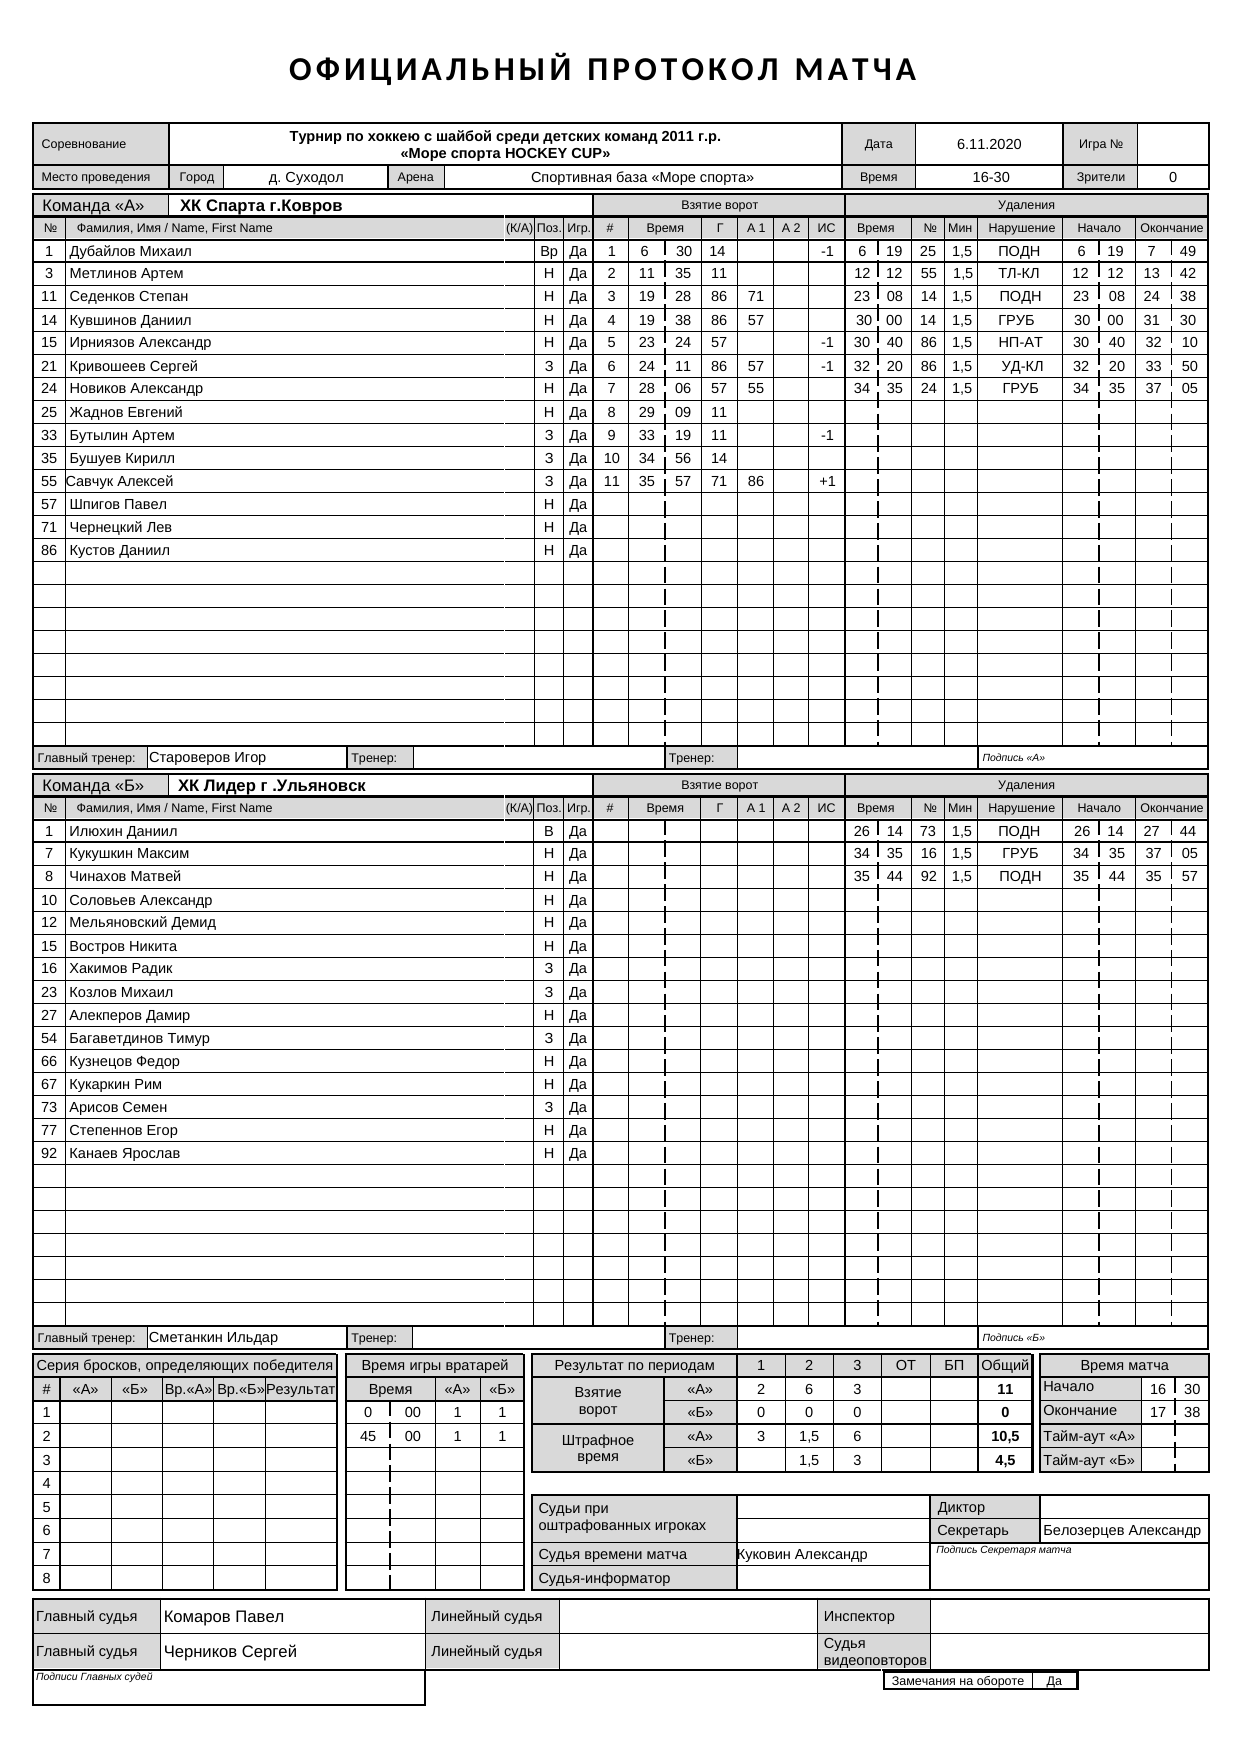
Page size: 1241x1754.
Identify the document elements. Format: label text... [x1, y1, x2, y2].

table_cell 44 [878, 866, 911, 887]
table_cell [34, 1303, 65, 1325]
table_cell 86 [702, 286, 737, 307]
table_cell [912, 539, 944, 561]
table_cell [525, 1377, 531, 1400]
table_cell [878, 585, 911, 607]
table_cell [912, 1119, 944, 1141]
table_cell Жаднов Евгений [66, 401, 504, 423]
table_cell [774, 516, 808, 538]
table_cell [564, 1303, 592, 1325]
table_cell 24 [629, 355, 665, 377]
table_cell [629, 889, 665, 911]
table_cell 1,5 [786, 1425, 833, 1447]
table_cell Фамилия, Имя / Name, First Name [66, 218, 504, 238]
table_cell [1136, 1188, 1172, 1210]
table_cell [1099, 493, 1135, 515]
table_cell [978, 1119, 1062, 1141]
table_cell [505, 1119, 533, 1141]
table_cell 6 [846, 241, 878, 261]
table_cell [774, 241, 808, 261]
table_cell ГРУБ [978, 309, 1062, 331]
table_cell [338, 1424, 345, 1447]
table_cell [505, 332, 534, 353]
table_cell Шпигов Павел [66, 493, 504, 515]
table_cell А 2 [774, 798, 808, 818]
table_cell [774, 935, 808, 957]
table_cell [774, 378, 808, 399]
table_cell [945, 677, 977, 699]
table_cell [978, 654, 1062, 676]
table_cell З [535, 355, 563, 377]
table_cell [1136, 1142, 1172, 1164]
table_cell Окончание [1136, 798, 1207, 818]
table_cell [978, 631, 1062, 653]
table_cell [701, 912, 737, 933]
table_cell [66, 677, 504, 699]
table_cell Новиков Александр [66, 378, 504, 399]
table_cell [878, 631, 911, 653]
table_cell Староверов Игор [148, 747, 346, 768]
table_cell [629, 821, 665, 841]
table_cell [1175, 1425, 1208, 1447]
table_cell ПОДН [978, 821, 1062, 841]
table_cell Мин [945, 218, 977, 238]
table_cell [701, 1027, 737, 1049]
table_cell Н [535, 516, 563, 538]
table_cell [347, 1566, 390, 1589]
table_cell [665, 1027, 700, 1049]
table_cell [390, 1519, 435, 1542]
table_cell 4,5 [979, 1448, 1031, 1471]
table_cell [1063, 539, 1099, 561]
table_cell Диктор [931, 1496, 1039, 1518]
table_cell [665, 585, 701, 607]
table_cell [978, 1211, 1062, 1233]
table_cell [978, 981, 1062, 1003]
table_cell [809, 608, 844, 630]
table_cell [594, 1142, 628, 1164]
table_cell [978, 1073, 1062, 1095]
table_cell [505, 1303, 533, 1325]
table_cell Да [564, 401, 592, 423]
table_cell [347, 1519, 390, 1542]
table_cell 10 [594, 447, 628, 469]
table_cell [214, 1472, 265, 1494]
table_cell [436, 1566, 480, 1589]
table_header Команда «А» [34, 195, 168, 215]
table_cell [1099, 1004, 1135, 1026]
table_cell 1 [436, 1402, 480, 1423]
table_cell [390, 1448, 435, 1471]
table_cell 86 [34, 539, 65, 561]
table_cell [738, 424, 773, 446]
table_cell [945, 1142, 977, 1164]
table_cell [66, 723, 504, 745]
table_cell 1 [34, 1402, 59, 1423]
table_cell 16 [1142, 1378, 1175, 1400]
table_cell [774, 263, 808, 284]
table_cell [505, 585, 534, 607]
table_cell [738, 1096, 773, 1118]
table_cell [912, 723, 944, 745]
table_cell [163, 1448, 213, 1471]
table_cell [594, 1234, 628, 1256]
table_cell [1172, 958, 1207, 979]
table_cell [738, 912, 773, 933]
table_cell Да [564, 843, 592, 864]
table_cell [1136, 723, 1172, 745]
table_cell 16-30 [916, 166, 1062, 188]
table_cell 8 [34, 1566, 59, 1589]
table_cell [931, 1378, 977, 1400]
table_cell [702, 493, 737, 515]
table_cell [809, 1211, 844, 1233]
table_cell [1099, 424, 1135, 446]
table_cell [1172, 493, 1207, 515]
table_cell Н [535, 539, 563, 561]
table_cell «А» [61, 1378, 111, 1400]
table_cell [774, 1050, 808, 1072]
table_cell 7 [34, 843, 65, 864]
table_cell Да [564, 309, 592, 331]
table_cell [505, 723, 534, 745]
table_cell 14 [878, 821, 911, 841]
table_cell [338, 1472, 345, 1494]
table_cell [61, 1448, 111, 1471]
table_cell [564, 608, 592, 630]
table_cell [978, 1027, 1062, 1049]
table_cell 1,5 [945, 263, 977, 284]
table_cell [1172, 516, 1207, 538]
table_cell 12 [34, 912, 65, 933]
table_cell 19 [629, 309, 665, 331]
table_cell [912, 470, 944, 492]
table_cell [912, 1165, 944, 1187]
table_cell [701, 821, 737, 841]
table_cell [505, 539, 534, 561]
table_cell [525, 1519, 531, 1542]
table_cell [535, 677, 563, 699]
table_cell [878, 516, 911, 538]
table_cell Комаров Павел [161, 1600, 425, 1633]
table_cell 00 [390, 1424, 435, 1447]
table_cell Черников Сергей [161, 1634, 425, 1668]
table_cell 32 [1136, 332, 1172, 353]
table_cell [1063, 1004, 1099, 1026]
table_cell [702, 585, 737, 607]
table_cell 6 [834, 1425, 881, 1447]
table_cell Н [535, 378, 563, 399]
table_cell [481, 1472, 523, 1494]
table_cell [535, 608, 563, 630]
table_cell [629, 1096, 665, 1118]
table_cell [1172, 470, 1207, 492]
table_cell Тренер: [348, 747, 413, 768]
table_cell 11 [702, 424, 737, 446]
table_cell [112, 1448, 162, 1471]
table_cell Да [564, 866, 592, 887]
table_cell 23 [1063, 286, 1099, 307]
table_cell 86 [912, 332, 944, 353]
table_cell [564, 1257, 592, 1279]
table_cell [505, 424, 534, 446]
table_cell Канаев Ярослав [66, 1142, 504, 1164]
table_cell [1172, 1142, 1207, 1164]
table_cell [878, 677, 911, 699]
table_cell 57 [665, 470, 701, 492]
table_cell [665, 493, 701, 515]
table_cell [629, 1119, 665, 1141]
table_cell [665, 958, 700, 979]
table_cell 57 [1172, 866, 1207, 887]
table_cell 10 [1172, 332, 1207, 353]
table_cell [738, 1142, 773, 1164]
table_cell [1136, 912, 1172, 933]
table_cell Да [564, 424, 592, 446]
table_cell 32 [846, 355, 878, 377]
table_cell [774, 1004, 808, 1026]
table_cell [1172, 1050, 1207, 1072]
table_cell [629, 516, 665, 538]
table_cell [629, 1280, 665, 1302]
table_cell 35 [1136, 866, 1172, 887]
table_cell 0 [979, 1401, 1031, 1423]
table_cell [338, 1495, 345, 1518]
table_cell 30 [1063, 332, 1099, 353]
table_cell [1172, 1234, 1207, 1256]
table_cell [1063, 654, 1099, 676]
table_cell [978, 1188, 1062, 1210]
table_cell [1136, 1027, 1172, 1049]
table_cell [629, 1234, 665, 1256]
table_cell З [534, 981, 563, 1003]
table_cell [266, 1424, 336, 1447]
table_cell [214, 1543, 265, 1565]
table_cell [1172, 1073, 1207, 1095]
table_cell [912, 1050, 944, 1072]
table_cell [878, 470, 911, 492]
table_cell [665, 631, 701, 653]
table_cell [701, 1188, 737, 1210]
table_cell [1142, 1448, 1175, 1471]
table_header [338, 1354, 345, 1376]
table_cell [774, 309, 808, 331]
table_cell [878, 1165, 911, 1187]
table_cell [347, 1448, 390, 1471]
table_cell [774, 1188, 808, 1210]
table_cell № [912, 218, 944, 238]
table_cell 1,5 [945, 241, 977, 261]
table_cell [978, 1234, 1062, 1256]
table_cell [1063, 981, 1099, 1003]
table_cell [594, 631, 628, 653]
table_cell [505, 447, 534, 469]
table_cell [945, 1257, 977, 1279]
table_cell [1099, 1142, 1135, 1164]
table_cell [774, 493, 808, 515]
table_cell [594, 1027, 628, 1049]
table_cell [738, 1165, 773, 1187]
table_cell [1172, 1303, 1207, 1325]
table_header Соревнование [34, 124, 168, 164]
table_cell 00 [1099, 309, 1135, 331]
table_cell [1136, 470, 1172, 492]
table_cell [978, 912, 1062, 933]
table_cell [594, 1188, 628, 1210]
table_cell Н [534, 1050, 563, 1072]
table_cell «Б» [665, 1448, 736, 1471]
table_cell [564, 700, 592, 722]
table_cell Да [564, 516, 592, 538]
table_cell [846, 654, 878, 676]
table_cell [214, 1519, 265, 1542]
table_cell 3 [834, 1448, 881, 1471]
table_cell [66, 608, 504, 630]
table_cell 10,5 [979, 1425, 1031, 1447]
table_cell Поз. [535, 218, 563, 238]
table_cell Город [170, 166, 223, 188]
table_cell [665, 821, 700, 841]
table_cell [594, 493, 628, 515]
table_cell [774, 1165, 808, 1187]
table_cell [481, 1543, 523, 1565]
table_cell [809, 1142, 844, 1164]
table_cell [846, 700, 878, 722]
table_cell [1172, 401, 1207, 423]
table_cell 2 [738, 1378, 785, 1400]
table_cell [594, 1119, 628, 1141]
table_cell [978, 1004, 1062, 1026]
table_cell Время [629, 798, 700, 818]
table_cell [665, 1257, 700, 1279]
table_cell [1136, 1119, 1172, 1141]
table_cell 26 [846, 821, 878, 841]
table_cell 37 [1136, 843, 1172, 864]
table_cell [912, 1027, 944, 1049]
table_cell # [34, 1378, 59, 1400]
table_cell 33 [34, 424, 65, 446]
table_cell [66, 1257, 504, 1279]
table_cell 20 [1099, 355, 1135, 377]
table_cell [1063, 1280, 1099, 1302]
table_cell [1172, 723, 1207, 745]
table_cell [629, 1142, 665, 1164]
table_cell [505, 608, 534, 630]
table_cell [505, 821, 533, 841]
table_cell [436, 1519, 480, 1542]
table_cell 1 [594, 241, 628, 261]
table_cell [1136, 1004, 1172, 1026]
table_cell [61, 1566, 111, 1589]
table_cell Да [564, 263, 592, 284]
table_cell [594, 654, 628, 676]
table_cell [738, 263, 773, 284]
table_cell [945, 1303, 977, 1325]
table_cell [34, 1280, 65, 1302]
table_cell [564, 1165, 592, 1187]
table_cell Да [564, 1096, 592, 1118]
table_cell [1063, 935, 1099, 957]
table_cell [1172, 424, 1207, 446]
table_cell [594, 1096, 628, 1118]
table_cell Да [564, 1142, 592, 1164]
table_cell [701, 1073, 737, 1095]
table_cell [481, 1566, 523, 1589]
table_cell [1099, 1096, 1135, 1118]
table_cell [701, 843, 737, 864]
table_cell [738, 677, 773, 699]
table_cell [347, 1472, 390, 1494]
table_cell [846, 981, 878, 1003]
table_cell 19 [1099, 241, 1135, 261]
table_cell 86 [702, 355, 737, 377]
table_cell [414, 747, 664, 768]
table_cell [163, 1566, 213, 1589]
table_cell [1172, 539, 1207, 561]
table_cell [774, 1142, 808, 1164]
table_cell [525, 1495, 531, 1518]
table_cell [809, 821, 844, 841]
table_header 3 [834, 1355, 881, 1376]
table_cell 1,5 [945, 309, 977, 331]
table_cell [701, 1257, 737, 1279]
table_cell [594, 821, 628, 841]
table_cell # [594, 218, 628, 238]
table_cell Н [534, 912, 563, 933]
table_cell 12 [1099, 263, 1135, 284]
table_cell [534, 1280, 563, 1302]
table_cell [738, 401, 773, 423]
table_cell [594, 516, 628, 538]
table_cell [163, 1424, 213, 1447]
table_cell [629, 866, 665, 887]
table_cell [34, 723, 65, 745]
table_cell [1136, 677, 1172, 699]
table_cell [809, 935, 844, 957]
table_cell # [594, 798, 628, 818]
table_cell [564, 1211, 592, 1233]
table_cell 1,5 [945, 332, 977, 353]
table_cell [1172, 1096, 1207, 1118]
table_cell [738, 493, 773, 515]
table_cell 1,5 [945, 821, 977, 841]
table_cell [846, 585, 878, 607]
table_cell [481, 1448, 523, 1471]
table_cell [881, 1671, 1209, 1704]
table_cell [112, 1495, 162, 1518]
table_cell 71 [738, 286, 773, 307]
table_cell 6 [786, 1378, 833, 1400]
table_cell 4 [594, 309, 628, 331]
table_cell [738, 1211, 773, 1233]
table_cell Да [564, 332, 592, 353]
table_cell [878, 958, 911, 979]
table_cell [564, 654, 592, 676]
table_cell [564, 723, 592, 745]
table_cell 23 [34, 981, 65, 1003]
table_cell [594, 723, 628, 745]
table_cell 11 [34, 286, 65, 307]
table_cell Нарушение [978, 218, 1062, 238]
table_cell [878, 889, 911, 911]
table_cell [525, 1566, 531, 1589]
table_cell [338, 1448, 345, 1471]
table_cell [809, 912, 844, 933]
table_cell Кузнецов Федор [66, 1050, 504, 1072]
table_cell [665, 1188, 700, 1210]
table_cell Секретарь матча [931, 1519, 1039, 1542]
table_cell Главный тренер: [34, 1327, 147, 1348]
table_cell [774, 700, 808, 722]
table_cell [163, 1402, 213, 1423]
table_cell ПОДН [978, 866, 1062, 887]
table_cell [809, 1096, 844, 1118]
table_cell [1063, 470, 1099, 492]
table_cell [594, 843, 628, 864]
table_cell [945, 723, 977, 745]
table_cell Время [846, 798, 911, 818]
table_cell 24 [665, 332, 701, 353]
table_cell [1172, 1257, 1207, 1279]
table_cell [525, 1472, 532, 1494]
table_cell 24 [912, 378, 944, 399]
table_cell [945, 1027, 977, 1049]
table_cell [809, 866, 844, 887]
table_cell [629, 1211, 665, 1233]
table_cell [629, 562, 665, 584]
table_cell [535, 700, 563, 722]
table_cell Мельяновский Демид [66, 912, 504, 933]
table_cell Н [534, 1119, 563, 1141]
table_cell [945, 1211, 977, 1233]
table_cell [112, 1402, 162, 1423]
table_cell 11 [979, 1378, 1031, 1400]
table_cell ИС [809, 798, 844, 818]
table_cell Н [534, 843, 563, 864]
table_cell [629, 654, 665, 676]
table_cell [66, 631, 504, 653]
table_cell Да [564, 1004, 592, 1026]
table_cell [505, 286, 534, 307]
table_cell [665, 677, 701, 699]
table_cell Козлов Михаил [66, 981, 504, 1003]
table_cell [594, 866, 628, 887]
table_cell [945, 447, 977, 469]
table_cell Да [564, 935, 592, 957]
table_cell [112, 1519, 162, 1542]
table_cell 92 [912, 866, 944, 887]
table_cell [912, 1142, 944, 1164]
table_cell 35 [34, 447, 65, 469]
table_cell [738, 1303, 773, 1325]
table_cell Подпись «Б» [979, 1327, 1207, 1348]
table_cell [390, 1543, 435, 1565]
table_cell [505, 1188, 533, 1210]
table_cell 1,5 [786, 1448, 833, 1471]
table_cell 14 [912, 286, 944, 307]
table_cell 86 [912, 355, 944, 377]
table_cell [878, 654, 911, 676]
table_cell 27 [34, 1004, 65, 1026]
table_cell [774, 981, 808, 1003]
table_cell [214, 1448, 265, 1471]
table_cell [594, 1050, 628, 1072]
table_cell [774, 447, 808, 469]
table_cell Степеннов Егор [66, 1119, 504, 1141]
table_header Удаления [846, 195, 1207, 215]
table_cell [846, 1142, 878, 1164]
table_cell [931, 1600, 1208, 1633]
table_cell ПОДН [978, 286, 1062, 307]
table_cell [809, 378, 844, 399]
table_cell [878, 562, 911, 584]
table_cell [978, 1303, 1062, 1325]
table_cell [809, 958, 844, 979]
table_cell [846, 1119, 878, 1141]
table_header Команда «Б» [34, 775, 168, 795]
table_cell [665, 1142, 700, 1164]
table_cell [594, 1165, 628, 1187]
table_cell 57 [702, 332, 737, 353]
table_cell [505, 470, 534, 492]
table_cell 2 [594, 263, 628, 284]
table_cell [945, 958, 977, 979]
table_cell 30 [846, 332, 878, 353]
table_cell [1172, 654, 1207, 676]
table_header Взятие ворот [594, 195, 844, 215]
table_cell [846, 1257, 878, 1279]
table_cell [978, 516, 1062, 538]
table_cell [774, 1073, 808, 1095]
table_cell [505, 1211, 533, 1233]
table_cell [505, 401, 534, 423]
table_cell [809, 1165, 844, 1187]
table_cell [665, 1303, 700, 1325]
table_cell [629, 843, 665, 864]
table_cell [882, 1378, 930, 1400]
table_cell 12 [878, 263, 911, 284]
table_cell [1063, 401, 1099, 423]
table_cell [1136, 700, 1172, 722]
table_cell [534, 1188, 563, 1210]
table_cell [978, 562, 1062, 584]
table_cell Да [564, 286, 592, 307]
table_cell [809, 723, 844, 745]
table_cell [1063, 677, 1099, 699]
table_cell [878, 1280, 911, 1302]
table_cell [564, 1234, 592, 1256]
table_header 2 [786, 1355, 833, 1376]
table_cell [1136, 447, 1172, 469]
table_cell 55 [34, 470, 65, 492]
table_cell [1136, 585, 1172, 607]
table_cell [534, 1257, 563, 1279]
table_cell Результат [266, 1378, 336, 1400]
table_cell [878, 912, 911, 933]
table_cell [738, 585, 773, 607]
table_cell [534, 1234, 563, 1256]
table_cell [1063, 424, 1099, 446]
table_cell 15 [34, 935, 65, 957]
table_header Турнир по хоккею с шайбой среди детских команд 2011 г.р. «Море спорта HOCKEY CUP» [170, 124, 841, 164]
table_cell [505, 1096, 533, 1118]
table_cell [629, 935, 665, 957]
table_cell 34 [1063, 843, 1099, 864]
table_cell [846, 958, 878, 979]
table_cell [266, 1543, 336, 1565]
table_cell [1136, 1303, 1172, 1325]
table_cell [1099, 935, 1135, 957]
table_cell 25 [34, 401, 65, 423]
table_cell Н [534, 1142, 563, 1164]
table_cell [629, 631, 665, 653]
table_cell З [535, 424, 563, 446]
table_cell [1136, 1280, 1172, 1302]
table_cell [266, 1566, 336, 1589]
table_cell [878, 935, 911, 957]
table_cell 92 [34, 1142, 65, 1164]
table_cell [1136, 631, 1172, 653]
table_cell [338, 1543, 345, 1565]
table_cell Н [534, 1073, 563, 1095]
table_cell [1136, 493, 1172, 515]
table_cell [1099, 889, 1135, 911]
table_cell Да [564, 889, 592, 911]
table_cell [1099, 562, 1135, 584]
table_cell [774, 355, 808, 377]
table_cell [1136, 981, 1172, 1003]
table_cell [701, 1165, 737, 1187]
table_cell [945, 539, 977, 561]
table_cell [809, 631, 844, 653]
table_cell [505, 1234, 533, 1256]
table_cell Судьи при оштрафованных игроках [533, 1496, 736, 1542]
table_cell [505, 516, 534, 538]
table_cell 30 [665, 241, 701, 261]
table_cell 66 [34, 1050, 65, 1072]
table_header Серия бросков, определяющих победителя [34, 1355, 336, 1376]
table_cell [594, 608, 628, 630]
table_cell [163, 1472, 213, 1494]
table_cell [560, 1600, 817, 1633]
table_cell [738, 608, 773, 630]
table_cell 4 [34, 1472, 59, 1494]
table_cell [702, 562, 737, 584]
table_cell 57 [34, 493, 65, 515]
table_cell [738, 1119, 773, 1141]
table_cell 19 [629, 286, 665, 307]
table_cell [535, 562, 563, 584]
table_cell [1172, 631, 1207, 653]
table_cell [34, 585, 65, 607]
table_cell [978, 1165, 1062, 1187]
table_cell [525, 1401, 531, 1423]
table_cell [665, 1119, 700, 1141]
table_cell [564, 677, 592, 699]
table_cell [338, 1377, 345, 1400]
table_cell Место проведения [34, 166, 168, 188]
table_cell [112, 1543, 162, 1565]
table_cell [774, 843, 808, 864]
table_cell Линейный судья [426, 1634, 559, 1668]
table_cell [338, 1566, 345, 1589]
table_cell 34 [629, 447, 665, 469]
table_cell [774, 424, 808, 446]
table_cell [1099, 447, 1135, 469]
table_header Время матча [1041, 1355, 1208, 1376]
table_cell +1 [809, 470, 844, 492]
table_cell [846, 447, 878, 469]
table_cell [535, 723, 563, 745]
table_cell 71 [34, 516, 65, 538]
table_cell [1063, 608, 1099, 630]
table_cell 7 [594, 378, 628, 399]
table_cell 7 [1136, 241, 1172, 261]
table_cell [436, 1472, 480, 1494]
table_cell [809, 677, 844, 699]
table_cell [594, 677, 628, 699]
table_cell 38 [665, 309, 701, 331]
table_cell [66, 585, 504, 607]
table_cell [61, 1519, 111, 1542]
table_cell [912, 1073, 944, 1095]
table_header ХК Лидер г .Ульяновск [169, 775, 592, 795]
table_cell [978, 677, 1062, 699]
table_cell [665, 516, 701, 538]
table_cell [809, 516, 844, 538]
table_cell Н [535, 401, 563, 423]
table_cell [945, 424, 977, 446]
table_cell [266, 1495, 336, 1518]
table_cell 28 [629, 378, 665, 399]
table_cell [912, 1280, 944, 1302]
table_cell [1063, 447, 1099, 469]
table_cell Г [701, 798, 737, 818]
table_cell [912, 1257, 944, 1279]
table_cell [945, 1234, 977, 1256]
table_cell [214, 1424, 265, 1447]
table_cell [594, 981, 628, 1003]
table_cell [945, 654, 977, 676]
table_cell [738, 241, 773, 261]
table_cell [629, 723, 665, 745]
table_cell [1099, 1073, 1135, 1095]
table_cell [564, 585, 592, 607]
table_cell [878, 1073, 911, 1095]
table_cell Судья-информатор [533, 1566, 736, 1589]
table_cell [978, 958, 1062, 979]
table_cell [945, 631, 977, 653]
table_header [525, 1354, 531, 1376]
table_cell [738, 889, 773, 911]
table_cell [665, 654, 701, 676]
table_header Взятие ворот [594, 775, 844, 795]
table_cell [912, 516, 944, 538]
table_cell А 2 [774, 218, 808, 238]
table_cell Начало [1041, 1378, 1141, 1400]
table_cell [702, 677, 737, 699]
table_cell [1136, 424, 1172, 446]
table_cell 8 [594, 401, 628, 423]
table_header Удаления [846, 775, 1207, 795]
table_cell [629, 608, 665, 630]
table_cell [1063, 1142, 1099, 1164]
table_cell [878, 401, 911, 423]
table_cell [846, 608, 878, 630]
table_cell [878, 1211, 911, 1233]
table_cell [878, 700, 911, 722]
table_header Время игры вратарей [347, 1355, 523, 1376]
table_cell [912, 1211, 944, 1233]
table_cell [163, 1495, 213, 1518]
table_cell [1136, 516, 1172, 538]
table_cell 12 [1063, 263, 1099, 284]
table_cell [1172, 447, 1207, 469]
table_cell [846, 631, 878, 653]
table_cell [846, 889, 878, 911]
table_cell 34 [1063, 378, 1099, 399]
table_cell [66, 1234, 504, 1256]
table_cell [738, 866, 773, 887]
table_cell [912, 585, 944, 607]
table_cell [390, 1566, 435, 1589]
table_cell [809, 286, 844, 307]
table_cell [505, 654, 534, 676]
table_cell [945, 912, 977, 933]
table_cell [594, 958, 628, 979]
table_cell [701, 1142, 737, 1164]
table_cell 1 [34, 241, 65, 261]
table_cell [738, 1257, 773, 1279]
table_cell [878, 608, 911, 630]
table_cell [1063, 700, 1099, 722]
table_cell 38 [1172, 286, 1207, 307]
table_cell [1136, 608, 1172, 630]
table_cell [809, 889, 844, 911]
table_cell Н [535, 493, 563, 515]
table_cell [738, 935, 773, 957]
table_cell Главный судья [34, 1600, 160, 1633]
table_cell 9 [594, 424, 628, 446]
table_cell 35 [846, 866, 878, 887]
table_cell [809, 309, 844, 331]
table_cell Да [564, 821, 592, 841]
table_cell Да [564, 981, 592, 1003]
table_cell [878, 1188, 911, 1210]
table_cell [61, 1472, 111, 1494]
table_cell [505, 700, 534, 722]
table_cell [1172, 889, 1207, 911]
table_cell 19 [665, 424, 701, 446]
table_cell [738, 1073, 773, 1095]
table_cell [846, 1211, 878, 1233]
table_cell [34, 1188, 65, 1210]
table_cell 14 [702, 447, 737, 469]
table_cell 86 [702, 309, 737, 331]
table_cell 57 [738, 355, 773, 377]
table_cell Вр [535, 241, 563, 261]
table_cell Савчук Алексей [66, 470, 504, 492]
table_cell [629, 1004, 665, 1026]
table_cell [701, 1234, 737, 1256]
table_cell [809, 1234, 844, 1256]
table_cell Чинахов Матвей [66, 866, 504, 887]
table_cell [882, 1448, 930, 1471]
table_cell [978, 424, 1062, 446]
table_cell 35 [1099, 378, 1135, 399]
table_cell [594, 585, 628, 607]
table_cell [878, 1027, 911, 1049]
table_cell Время [843, 166, 915, 188]
table_cell 5 [34, 1495, 59, 1518]
table_cell [665, 981, 700, 1003]
table_cell 35 [629, 470, 665, 492]
table_cell [809, 981, 844, 1003]
table_cell 10 [34, 889, 65, 911]
table_cell Зрители [1064, 166, 1137, 188]
table_cell [1063, 958, 1099, 979]
table_cell [1099, 1303, 1135, 1325]
table_cell [878, 1142, 911, 1164]
table_cell [774, 912, 808, 933]
table_cell ИС [809, 218, 844, 238]
table_cell [809, 1073, 844, 1095]
table_cell [912, 1188, 944, 1210]
table_cell [878, 1234, 911, 1256]
table_cell 54 [34, 1027, 65, 1049]
table_header Дата [843, 124, 915, 164]
table_cell [912, 631, 944, 653]
table_cell Кукушкин Максим [66, 843, 504, 864]
table_cell [1099, 1211, 1135, 1233]
table_cell [846, 1303, 878, 1325]
table_cell [505, 1004, 533, 1026]
table_cell [505, 263, 534, 284]
table_cell 13 [1136, 263, 1172, 284]
table_cell [1099, 958, 1135, 979]
table_cell [809, 263, 844, 284]
table_cell [702, 608, 737, 630]
table_cell 1,5 [945, 286, 977, 307]
table_cell 21 [34, 355, 65, 377]
table_cell [1099, 585, 1135, 607]
table_cell [738, 1004, 773, 1026]
table_cell [594, 912, 628, 933]
table_cell Линейный судья [426, 1600, 559, 1633]
table_cell [505, 1073, 533, 1095]
table_cell [665, 1050, 700, 1072]
table_cell [629, 539, 665, 561]
table_cell [809, 1188, 844, 1210]
table_cell [34, 700, 65, 722]
table_cell 15 [34, 332, 65, 353]
table_cell [738, 332, 773, 353]
table_cell [629, 1073, 665, 1095]
table_cell [774, 654, 808, 676]
table_cell [1099, 516, 1135, 538]
table_cell Взятие ворот [533, 1378, 663, 1423]
table_cell 40 [878, 332, 911, 353]
table_cell [931, 1401, 977, 1423]
table_cell [978, 1142, 1062, 1164]
table_cell [945, 585, 977, 607]
table_cell [846, 401, 878, 423]
table_cell [629, 958, 665, 979]
table_cell [629, 1188, 665, 1210]
table_cell Подпись «А» [979, 747, 1207, 768]
table_cell [1099, 1027, 1135, 1049]
table_cell [774, 286, 808, 307]
table_cell Белозерцев Александр [1041, 1519, 1208, 1542]
table_cell [665, 700, 701, 722]
table_cell [1099, 981, 1135, 1003]
text ОФИЦИАЛЬНЫЙ ПРОТОКОЛ МАТЧА [15, 48, 1063, 89]
table_cell [594, 700, 628, 722]
table_cell [1099, 1257, 1135, 1279]
table_cell [809, 654, 844, 676]
table_cell [912, 447, 944, 469]
table_cell [594, 935, 628, 957]
table_cell [525, 1543, 531, 1565]
table_cell [1063, 1073, 1099, 1095]
table_header БП [931, 1355, 977, 1376]
table_cell Алекперов Дамир [66, 1004, 504, 1026]
table_cell [978, 1050, 1062, 1072]
table_cell 30 [1063, 309, 1099, 331]
table_cell Илюхин Даниил [66, 821, 504, 841]
table_cell [66, 1280, 504, 1302]
table_cell Да [564, 355, 592, 377]
table_cell [1063, 1119, 1099, 1141]
table_cell [594, 1280, 628, 1302]
table_cell [34, 1165, 65, 1187]
table_cell [66, 1303, 504, 1325]
table_cell [945, 1004, 977, 1026]
table_cell [912, 677, 944, 699]
table_cell 11 [594, 470, 628, 492]
table_cell [1172, 1280, 1207, 1302]
table_cell [945, 1165, 977, 1187]
table_cell [594, 889, 628, 911]
table_cell [882, 1401, 930, 1423]
table_cell [878, 424, 911, 446]
table_cell [1063, 1234, 1099, 1256]
table_cell [978, 539, 1062, 561]
table_cell [535, 654, 563, 676]
table_cell 16 [912, 843, 944, 864]
table_cell [665, 608, 701, 630]
table_cell [1099, 1050, 1135, 1072]
table_cell [701, 1280, 737, 1302]
table_cell 73 [34, 1096, 65, 1118]
table_cell [505, 935, 533, 957]
table_cell [525, 1448, 531, 1471]
table_cell [945, 608, 977, 630]
table_cell [846, 1050, 878, 1072]
table_cell [629, 493, 665, 515]
table_cell [701, 866, 737, 887]
table_cell [66, 700, 504, 722]
table_cell [1063, 1303, 1099, 1325]
table_cell [931, 1634, 1208, 1668]
table_cell [1099, 470, 1135, 492]
table_cell Подписи Главных судей [34, 1671, 424, 1704]
table_cell Хакимов Радик [66, 958, 504, 979]
table_cell [878, 1257, 911, 1279]
table_cell [774, 332, 808, 353]
table_cell Да [564, 447, 592, 469]
table_cell [66, 1211, 504, 1233]
table_cell -1 [809, 424, 844, 446]
table_cell Н [534, 889, 563, 911]
table_cell [846, 1165, 878, 1187]
table_cell 30 [1175, 1378, 1208, 1400]
table_cell [505, 958, 533, 979]
table_cell 56 [665, 447, 701, 469]
table_cell [846, 1004, 878, 1026]
table_cell Тренер: [666, 747, 737, 768]
table_cell [505, 1027, 533, 1049]
table_cell [594, 1303, 628, 1325]
table_cell 0 [786, 1401, 833, 1423]
table_cell [560, 1634, 817, 1668]
table_cell [34, 1257, 65, 1279]
table_cell -1 [809, 241, 844, 261]
table_cell [846, 493, 878, 515]
table_cell [878, 723, 911, 745]
table_cell 09 [665, 401, 701, 423]
table_cell [809, 562, 844, 584]
table_cell [534, 1303, 563, 1325]
table_cell [809, 1280, 844, 1302]
table_cell [1136, 1234, 1172, 1256]
table_cell [878, 1050, 911, 1072]
table_cell [846, 1188, 878, 1210]
table_cell [629, 1165, 665, 1187]
table_cell 11 [629, 263, 665, 284]
table_cell 6 [629, 241, 665, 261]
table_cell «Б» [112, 1378, 162, 1400]
table_cell Игр. [564, 218, 592, 238]
table_cell [774, 1280, 808, 1302]
table_cell [846, 1027, 878, 1049]
table_header Игра № [1064, 124, 1137, 164]
table_cell 1 [436, 1424, 480, 1447]
table_cell [846, 1096, 878, 1118]
table_cell 35 [878, 843, 911, 864]
table_cell Окончание [1136, 218, 1207, 238]
table_cell [665, 1096, 700, 1118]
table_cell Да [564, 378, 592, 399]
table_cell [66, 562, 504, 584]
table_cell [1099, 539, 1135, 561]
table_cell [390, 1472, 435, 1494]
table_cell 35 [1099, 843, 1135, 864]
table_cell [701, 1096, 737, 1118]
table_cell [701, 1004, 737, 1026]
table_cell [978, 608, 1062, 630]
table_cell [1063, 516, 1099, 538]
table_header Общий [979, 1355, 1031, 1376]
table_cell [738, 1448, 785, 1471]
table_cell 32 [1063, 355, 1099, 377]
table_cell [665, 1211, 700, 1233]
table_cell [878, 447, 911, 469]
table_cell [809, 1004, 844, 1026]
table_cell [66, 1165, 504, 1187]
table_cell [413, 1327, 664, 1348]
table_cell [738, 1327, 977, 1348]
table_cell [846, 935, 878, 957]
table_cell Время [846, 218, 911, 238]
table_cell [878, 1004, 911, 1026]
table_cell [931, 1448, 977, 1471]
table_cell [1172, 1119, 1207, 1141]
table_cell 24 [34, 378, 65, 399]
table_cell [738, 1566, 929, 1589]
table_cell 40 [1099, 332, 1135, 353]
table_cell [701, 935, 737, 957]
table_cell Бушуев Кирилл [66, 447, 504, 469]
table_cell [809, 1050, 844, 1072]
table_cell 3 [738, 1425, 785, 1447]
table_cell [774, 1257, 808, 1279]
table_cell Да [564, 539, 592, 561]
table_cell 44 [1099, 866, 1135, 887]
table_cell [163, 1519, 213, 1542]
table_cell (К/А) [505, 218, 534, 238]
table_cell З [535, 447, 563, 469]
table_cell [1172, 981, 1207, 1003]
table_cell 0 [834, 1401, 881, 1423]
table_cell Арисов Семен [66, 1096, 504, 1118]
table_cell [978, 700, 1062, 722]
table_cell Седенков Степан [66, 286, 504, 307]
table_cell [535, 585, 563, 607]
table_cell [525, 1424, 531, 1447]
table_cell 24 [1136, 286, 1172, 307]
table_cell [809, 1119, 844, 1141]
table_cell 08 [878, 286, 911, 307]
table_cell Кукаркин Рим [66, 1073, 504, 1095]
table_cell -1 [809, 332, 844, 353]
table_cell 73 [912, 821, 944, 841]
table_cell Соловьев Александр [66, 889, 504, 911]
table_cell [505, 1050, 533, 1072]
table_cell [505, 493, 534, 515]
table_cell [1063, 1188, 1099, 1210]
table_cell [945, 1119, 977, 1141]
table_cell 8 [34, 866, 65, 887]
table_cell 1 [481, 1424, 523, 1447]
table_cell [505, 677, 534, 699]
table_cell № [912, 798, 944, 818]
table_cell 06 [665, 378, 701, 399]
table_cell [774, 562, 808, 584]
table_cell [1136, 654, 1172, 676]
table_cell 42 [1172, 263, 1207, 284]
table_cell [629, 585, 665, 607]
table_cell [61, 1402, 111, 1423]
table_cell [564, 1280, 592, 1302]
table_cell [594, 1004, 628, 1026]
table_cell 67 [34, 1073, 65, 1095]
table_cell [214, 1566, 265, 1589]
table_cell [66, 654, 504, 676]
table_cell [738, 1188, 773, 1210]
table_cell «Б» [481, 1378, 523, 1400]
table_cell [1136, 1211, 1172, 1233]
table_cell [978, 447, 1062, 469]
table_cell [701, 1050, 737, 1072]
table_cell [1099, 1234, 1135, 1256]
table_cell Начало [1063, 218, 1135, 238]
table_cell Да [564, 912, 592, 933]
table_cell [809, 539, 844, 561]
table_cell [809, 843, 844, 864]
table_cell (К/А) [505, 798, 533, 818]
table_cell [1172, 677, 1207, 699]
table_cell [34, 631, 65, 653]
table_cell Н [535, 286, 563, 307]
table_cell [912, 654, 944, 676]
table_cell [34, 654, 65, 676]
table_cell [665, 1073, 700, 1095]
table_cell [1136, 562, 1172, 584]
table_cell 31 [1136, 309, 1172, 331]
table_cell [665, 539, 701, 561]
table_cell [505, 1165, 533, 1187]
table_cell [1099, 1119, 1135, 1141]
table_cell [214, 1495, 265, 1518]
table_cell [702, 631, 737, 653]
table_cell [738, 447, 773, 469]
table_cell [1063, 562, 1099, 584]
table_cell [912, 424, 944, 446]
table_cell А 1 [738, 798, 773, 818]
table_cell [1172, 700, 1207, 722]
table_cell [978, 1257, 1062, 1279]
table_cell [738, 821, 773, 841]
table_cell 5 [594, 332, 628, 353]
table_cell [702, 723, 737, 745]
table_cell [738, 516, 773, 538]
table_cell 45 [347, 1424, 390, 1447]
table_cell ГРУБ [978, 843, 1062, 864]
table_cell 28 [665, 286, 701, 307]
table_cell Н [534, 935, 563, 957]
table_cell [1172, 935, 1207, 957]
table_cell [701, 889, 737, 911]
table_cell [1063, 1050, 1099, 1072]
table_cell [1136, 958, 1172, 979]
table_cell З [535, 470, 563, 492]
table_cell [1099, 608, 1135, 630]
table_cell [912, 1004, 944, 1026]
table_cell [505, 912, 533, 933]
table_cell [774, 585, 808, 607]
table_cell [1063, 1027, 1099, 1049]
table_cell [1175, 1448, 1208, 1471]
table_cell Кустов Даниил [66, 539, 504, 561]
table_cell [931, 1425, 977, 1447]
table_cell 71 [702, 470, 737, 492]
table_cell Арена [389, 166, 444, 188]
table_cell Мин [945, 798, 977, 818]
table_cell 23 [846, 286, 878, 307]
table_header ХК Спарта г.Ковров [169, 195, 592, 215]
table_cell [945, 1050, 977, 1072]
table_cell В [534, 821, 563, 841]
table_cell [1099, 677, 1135, 699]
table_cell 11 [665, 355, 701, 377]
table_cell Тренер: [666, 1327, 737, 1348]
table_cell Да [564, 493, 592, 515]
table_cell [481, 1495, 523, 1518]
table_cell [1136, 401, 1172, 423]
table_cell 55 [912, 263, 944, 284]
table_cell Да [564, 1027, 592, 1049]
table_cell [1136, 1073, 1172, 1095]
table_cell [912, 493, 944, 515]
table_cell [1136, 889, 1172, 911]
table_cell [774, 470, 808, 492]
table_cell [809, 493, 844, 515]
table_cell 1,5 [945, 866, 977, 887]
table_cell [594, 1257, 628, 1279]
table_cell [809, 1303, 844, 1325]
table_cell [774, 1211, 808, 1233]
table_cell [629, 1050, 665, 1072]
table_cell [629, 1303, 665, 1325]
table_cell [912, 401, 944, 423]
table_cell [878, 1096, 911, 1118]
table_cell [481, 1519, 523, 1542]
table_cell Н [535, 332, 563, 353]
table_cell [594, 1211, 628, 1233]
table_cell 14 [34, 309, 65, 331]
table_cell [594, 539, 628, 561]
table_cell [338, 1519, 345, 1542]
table_cell [878, 539, 911, 561]
table_cell «А» [665, 1378, 736, 1400]
table_cell Поз. [534, 798, 563, 818]
table_cell [945, 700, 977, 722]
table_cell [665, 889, 700, 911]
table_cell 34 [846, 843, 878, 864]
table_cell 25 [912, 241, 944, 261]
table_cell [665, 1165, 700, 1187]
table_cell [266, 1402, 336, 1423]
table_cell [347, 1495, 390, 1518]
table_cell [701, 1211, 737, 1233]
table_cell [912, 981, 944, 1003]
table_cell [702, 539, 737, 561]
table_cell Игр. [564, 798, 592, 818]
table_cell [347, 1543, 390, 1565]
table_cell [1172, 1165, 1207, 1187]
table_cell [505, 631, 534, 653]
table_cell [535, 631, 563, 653]
table_cell Инспектор [818, 1600, 930, 1633]
table_cell 1,5 [945, 355, 977, 377]
table_cell Да [564, 470, 592, 492]
table_cell 27 [1136, 821, 1172, 841]
table_cell «А» [436, 1378, 480, 1400]
table_cell [912, 700, 944, 722]
table_cell 77 [34, 1119, 65, 1141]
table_cell [774, 1027, 808, 1049]
table_cell [629, 981, 665, 1003]
table_cell [505, 1142, 533, 1164]
table_cell [882, 1425, 930, 1447]
table_cell [163, 1543, 213, 1565]
table_cell [505, 1257, 533, 1279]
table_cell [1142, 1425, 1175, 1447]
table_cell [774, 723, 808, 745]
table_cell [665, 562, 701, 584]
table_cell 00 [878, 309, 911, 331]
table_cell [629, 1027, 665, 1049]
table_header Результат по периодам [533, 1355, 736, 1376]
table_cell «Б» [665, 1401, 736, 1423]
table_cell А 1 [738, 218, 773, 238]
table_cell [738, 631, 773, 653]
table_cell [1063, 889, 1099, 911]
table_header 6.11.2020 [916, 124, 1062, 164]
table_cell 35 [1063, 866, 1099, 887]
table_cell [978, 401, 1062, 423]
table_cell [912, 608, 944, 630]
table_cell Спортивная база «Море спорта» [445, 166, 841, 188]
table_cell Багаветдинов Тимур [66, 1027, 504, 1049]
table_cell [702, 700, 737, 722]
table_cell [534, 1165, 563, 1187]
table_cell «А» [665, 1425, 736, 1447]
table_cell [774, 608, 808, 630]
table_cell [809, 700, 844, 722]
table_cell [846, 1280, 878, 1302]
table_cell [846, 424, 878, 446]
table_cell [1063, 912, 1099, 933]
table_cell 34 [846, 378, 878, 399]
table_cell 6 [1063, 241, 1099, 261]
table_cell [1136, 1096, 1172, 1118]
table_cell 57 [702, 378, 737, 399]
table_cell [912, 935, 944, 957]
table_cell [774, 1303, 808, 1325]
table_cell ТЛ-КЛ [978, 263, 1062, 284]
table_cell [266, 1448, 336, 1471]
table_cell [1063, 1211, 1099, 1233]
table_cell [505, 981, 533, 1003]
table_cell 6 [594, 355, 628, 377]
table_cell [701, 958, 737, 979]
table_cell [702, 516, 737, 538]
table_cell 26 [1063, 821, 1099, 841]
table_cell [1099, 1188, 1135, 1210]
table_cell [1136, 539, 1172, 561]
table_cell [665, 843, 700, 864]
table_cell [266, 1519, 336, 1542]
table_cell 38 [1175, 1401, 1208, 1423]
table_cell [738, 1050, 773, 1072]
table_cell Начало [1063, 798, 1135, 818]
table_cell [912, 912, 944, 933]
table_header 1 [738, 1355, 785, 1376]
table_cell 2 [34, 1424, 59, 1447]
table_cell Судья видеоповторов [818, 1634, 930, 1668]
table_cell [978, 470, 1062, 492]
table_cell [846, 539, 878, 561]
table_cell [34, 677, 65, 699]
table_cell [112, 1424, 162, 1447]
table_cell [1099, 723, 1135, 745]
table_cell [774, 866, 808, 887]
table_cell [912, 1096, 944, 1118]
table_cell З [534, 1027, 563, 1049]
table_cell [564, 1188, 592, 1210]
table_cell 55 [738, 378, 773, 399]
table_cell [738, 1280, 773, 1302]
table_cell [702, 654, 737, 676]
table_cell Тайм-аут «А» [1041, 1425, 1141, 1447]
table_cell [738, 1234, 773, 1256]
table_cell 0 [1138, 166, 1208, 188]
table_cell [738, 700, 773, 722]
table_cell ПОДН [978, 241, 1062, 261]
table_cell [1063, 1096, 1099, 1118]
table_cell Н [534, 866, 563, 887]
table_cell [945, 401, 977, 423]
table_cell [1099, 654, 1135, 676]
table_cell Штрафное время [533, 1425, 663, 1471]
table_cell [505, 309, 534, 331]
table_cell [594, 562, 628, 584]
table_cell Метлинов Артем [66, 263, 504, 284]
table_cell 3 [34, 263, 65, 284]
table_cell [1136, 1257, 1172, 1279]
table_cell [701, 1303, 737, 1325]
table_cell [945, 889, 977, 911]
table_cell [532, 1472, 1209, 1494]
table_cell Время [629, 218, 701, 238]
table_cell [774, 889, 808, 911]
table_cell [738, 958, 773, 979]
table_cell [505, 241, 534, 261]
table_cell [945, 493, 977, 515]
table_cell 14 [912, 309, 944, 331]
table_cell [774, 821, 808, 841]
table_cell [436, 1495, 480, 1518]
table_cell 86 [738, 470, 773, 492]
table_cell [846, 677, 878, 699]
table_cell [978, 723, 1062, 745]
table_cell Сметанкин Ильдар [148, 1327, 346, 1348]
table_cell [564, 631, 592, 653]
table_cell [846, 516, 878, 538]
table_cell 17 [1142, 1401, 1175, 1423]
table_cell [505, 378, 534, 399]
table_cell [1172, 1004, 1207, 1026]
table_cell [665, 1004, 700, 1026]
table_cell [1099, 1165, 1135, 1187]
table_cell Главный тренер: [34, 747, 147, 768]
table_cell [945, 1073, 977, 1095]
table_cell 19 [878, 241, 911, 261]
table_cell [945, 1280, 977, 1302]
table_cell [738, 1027, 773, 1049]
table_cell 12 [846, 263, 878, 284]
table_cell [738, 654, 773, 676]
table_cell [878, 1303, 911, 1325]
table_cell Да [564, 241, 592, 261]
table_header [1034, 1354, 1039, 1471]
table_cell [505, 843, 533, 864]
table_cell [738, 747, 977, 768]
table_cell 1,5 [945, 843, 977, 864]
table_cell [846, 1234, 878, 1256]
table_cell 1 [481, 1402, 523, 1423]
table_cell [505, 562, 534, 584]
table_cell 35 [878, 378, 911, 399]
table_cell [846, 1073, 878, 1095]
table_cell 3 [834, 1378, 881, 1400]
table_cell [112, 1566, 162, 1589]
table_cell [912, 1303, 944, 1325]
table_cell [774, 1119, 808, 1141]
table_cell [738, 843, 773, 864]
table_cell 30 [1172, 309, 1207, 331]
table_cell [214, 1402, 265, 1423]
table_cell Чернецкий Лев [66, 516, 504, 538]
table_cell [594, 1073, 628, 1095]
table_cell [665, 912, 700, 933]
table_cell № [34, 798, 65, 818]
table_cell 23 [629, 332, 665, 353]
table_cell [1063, 585, 1099, 607]
table_cell [978, 493, 1062, 515]
table_cell [1172, 608, 1207, 630]
table_cell [390, 1495, 435, 1518]
table_cell [1063, 723, 1099, 745]
table_cell [738, 1496, 929, 1518]
table_cell [1172, 912, 1207, 933]
table_cell Куковин Александр [738, 1543, 929, 1565]
table_cell [1172, 1027, 1207, 1049]
table_cell 33 [629, 424, 665, 446]
table_cell 6 [34, 1519, 59, 1542]
table_cell 11 [702, 263, 737, 284]
table_cell [774, 677, 808, 699]
table_cell [534, 1211, 563, 1233]
table_cell [1099, 1280, 1135, 1302]
table_cell 0 [738, 1401, 785, 1423]
table_cell Да [564, 1119, 592, 1141]
table_cell [701, 1119, 737, 1141]
table_cell 11 [702, 401, 737, 423]
table_cell 3 [34, 1448, 59, 1471]
table_cell ГРУБ [978, 378, 1062, 399]
table_cell [945, 516, 977, 538]
table_cell [665, 1234, 700, 1256]
table_cell [945, 470, 977, 492]
table_cell [978, 1096, 1062, 1118]
table_cell [34, 1211, 65, 1233]
table_cell [34, 608, 65, 630]
table_cell [61, 1543, 111, 1565]
table_cell 37 [1136, 378, 1172, 399]
table_cell [1041, 1496, 1208, 1518]
table_cell [738, 981, 773, 1003]
table_cell [436, 1448, 480, 1471]
table_cell [338, 1401, 345, 1423]
table_cell 30 [846, 309, 878, 331]
table_cell [436, 1543, 480, 1565]
table_cell [846, 912, 878, 933]
table_cell [1099, 912, 1135, 933]
table_cell [1172, 1211, 1207, 1233]
table_cell Да [564, 1073, 592, 1095]
table_cell [1172, 585, 1207, 607]
table_cell Кувшинов Даниил [66, 309, 504, 331]
table_cell 14 [702, 241, 737, 261]
table_cell [505, 866, 533, 887]
table_cell [701, 981, 737, 1003]
table_cell Вр.«А» [163, 1378, 213, 1400]
table_cell [774, 958, 808, 979]
table_cell 3 [594, 286, 628, 307]
table_cell Кривошеев Сергей [66, 355, 504, 377]
table_cell [738, 1519, 929, 1542]
table_cell [945, 562, 977, 584]
table_cell [978, 935, 1062, 957]
table_cell [1099, 631, 1135, 653]
table_cell Н [534, 1004, 563, 1026]
table_cell [266, 1472, 336, 1494]
table_cell д. Суходол [224, 166, 387, 188]
table_cell [912, 889, 944, 911]
table_cell [665, 866, 700, 887]
table_cell [505, 355, 534, 377]
table_cell [738, 562, 773, 584]
table_cell [61, 1424, 111, 1447]
table_cell [945, 1096, 977, 1118]
table_cell [34, 562, 65, 584]
table_cell [774, 401, 808, 423]
table_cell [1099, 700, 1135, 722]
table_cell [774, 1096, 808, 1118]
table_cell [1136, 1050, 1172, 1072]
table_cell [33, 1590, 1209, 1598]
table_cell Н [535, 309, 563, 331]
table_cell 0 [347, 1402, 390, 1423]
table_cell Бутылин Артем [66, 424, 504, 446]
table_cell [665, 935, 700, 957]
table_cell [846, 470, 878, 492]
table_cell [426, 1671, 881, 1704]
table_cell 14 [1099, 821, 1135, 841]
table_cell [66, 1188, 504, 1210]
table_cell 7 [34, 1543, 59, 1565]
table_cell Востров Никита [66, 935, 504, 957]
table_cell [629, 677, 665, 699]
table_cell [809, 585, 844, 607]
table_cell Тайм-аут «Б» [1041, 1448, 1141, 1471]
table_cell [629, 700, 665, 722]
table_cell Главный судья [34, 1634, 160, 1668]
table_cell Да [564, 1050, 592, 1072]
table_cell [738, 539, 773, 561]
table_cell [112, 1472, 162, 1494]
table_cell [912, 958, 944, 979]
table_cell 35 [665, 263, 701, 284]
table_cell [1172, 562, 1207, 584]
table_cell [878, 981, 911, 1003]
table_cell [809, 1257, 844, 1279]
table_cell [61, 1495, 111, 1518]
table_cell Г [702, 218, 737, 238]
table_cell З [534, 1096, 563, 1118]
table_cell Судья времени матча [533, 1543, 736, 1565]
table_cell Нарушение [978, 798, 1062, 818]
table_cell Тренер: [348, 1327, 412, 1348]
table_cell [809, 1027, 844, 1049]
table_cell 1 [34, 821, 65, 841]
table_cell Время [347, 1378, 435, 1400]
table_cell З [534, 958, 563, 979]
table_cell [1136, 935, 1172, 957]
table_cell [774, 1234, 808, 1256]
table_cell [809, 447, 844, 469]
table_cell Да [564, 958, 592, 979]
table_cell НП-АТ [978, 332, 1062, 353]
table_cell Вр.«Б» [214, 1378, 265, 1400]
table_cell [878, 493, 911, 515]
table_cell [564, 562, 592, 584]
table_cell 57 [738, 309, 773, 331]
table_cell [1099, 401, 1135, 423]
table_cell 50 [1172, 355, 1207, 377]
table_cell 29 [629, 401, 665, 423]
table_cell Окончание [1041, 1401, 1141, 1423]
table_cell Ирниязов Александр [66, 332, 504, 353]
table_cell 33 [1136, 355, 1172, 377]
table_cell УД-КЛ [978, 355, 1062, 377]
table_cell [738, 723, 773, 745]
table_cell 05 [1172, 378, 1207, 399]
table_cell [1063, 493, 1099, 515]
table_cell [774, 539, 808, 561]
table_cell [665, 1280, 700, 1302]
table_cell [505, 1280, 533, 1302]
table_cell [1172, 1188, 1207, 1210]
table_cell Подпись Секретаря матча [931, 1544, 1208, 1589]
table_cell [878, 1119, 911, 1141]
table_cell [34, 1234, 65, 1256]
table_cell Фамилия, Имя / Name, First Name [66, 798, 504, 818]
table_cell 44 [1172, 821, 1207, 841]
table_cell 49 [1172, 241, 1207, 261]
table_header ОТ [882, 1355, 930, 1376]
table_cell [945, 935, 977, 957]
table_cell [629, 1257, 665, 1279]
table_cell 1,5 [945, 378, 977, 399]
table_cell [665, 723, 701, 745]
table_cell Дубайлов Михаил [66, 241, 504, 261]
table_cell 16 [34, 958, 65, 979]
table_cell 20 [878, 355, 911, 377]
table_cell [846, 723, 878, 745]
table_cell [846, 562, 878, 584]
table_cell [912, 1234, 944, 1256]
table_cell [1063, 1257, 1099, 1279]
table_cell [1063, 1165, 1099, 1187]
table_cell -1 [809, 355, 844, 377]
table_cell [912, 562, 944, 584]
table_cell [945, 981, 977, 1003]
table_cell № [34, 218, 65, 238]
table_cell [978, 889, 1062, 911]
table_cell [1063, 631, 1099, 653]
table_cell [629, 912, 665, 933]
table_cell [505, 889, 533, 911]
table_cell 08 [1099, 286, 1135, 307]
table_cell [809, 401, 844, 423]
table_cell Н [535, 263, 563, 284]
table_cell [978, 1280, 1062, 1302]
table_cell [945, 1188, 977, 1210]
table_cell [774, 631, 808, 653]
table_cell 00 [390, 1402, 435, 1423]
table_cell 05 [1172, 843, 1207, 864]
table_header [1138, 124, 1208, 164]
table_cell [978, 585, 1062, 607]
table_cell [1136, 1165, 1172, 1187]
